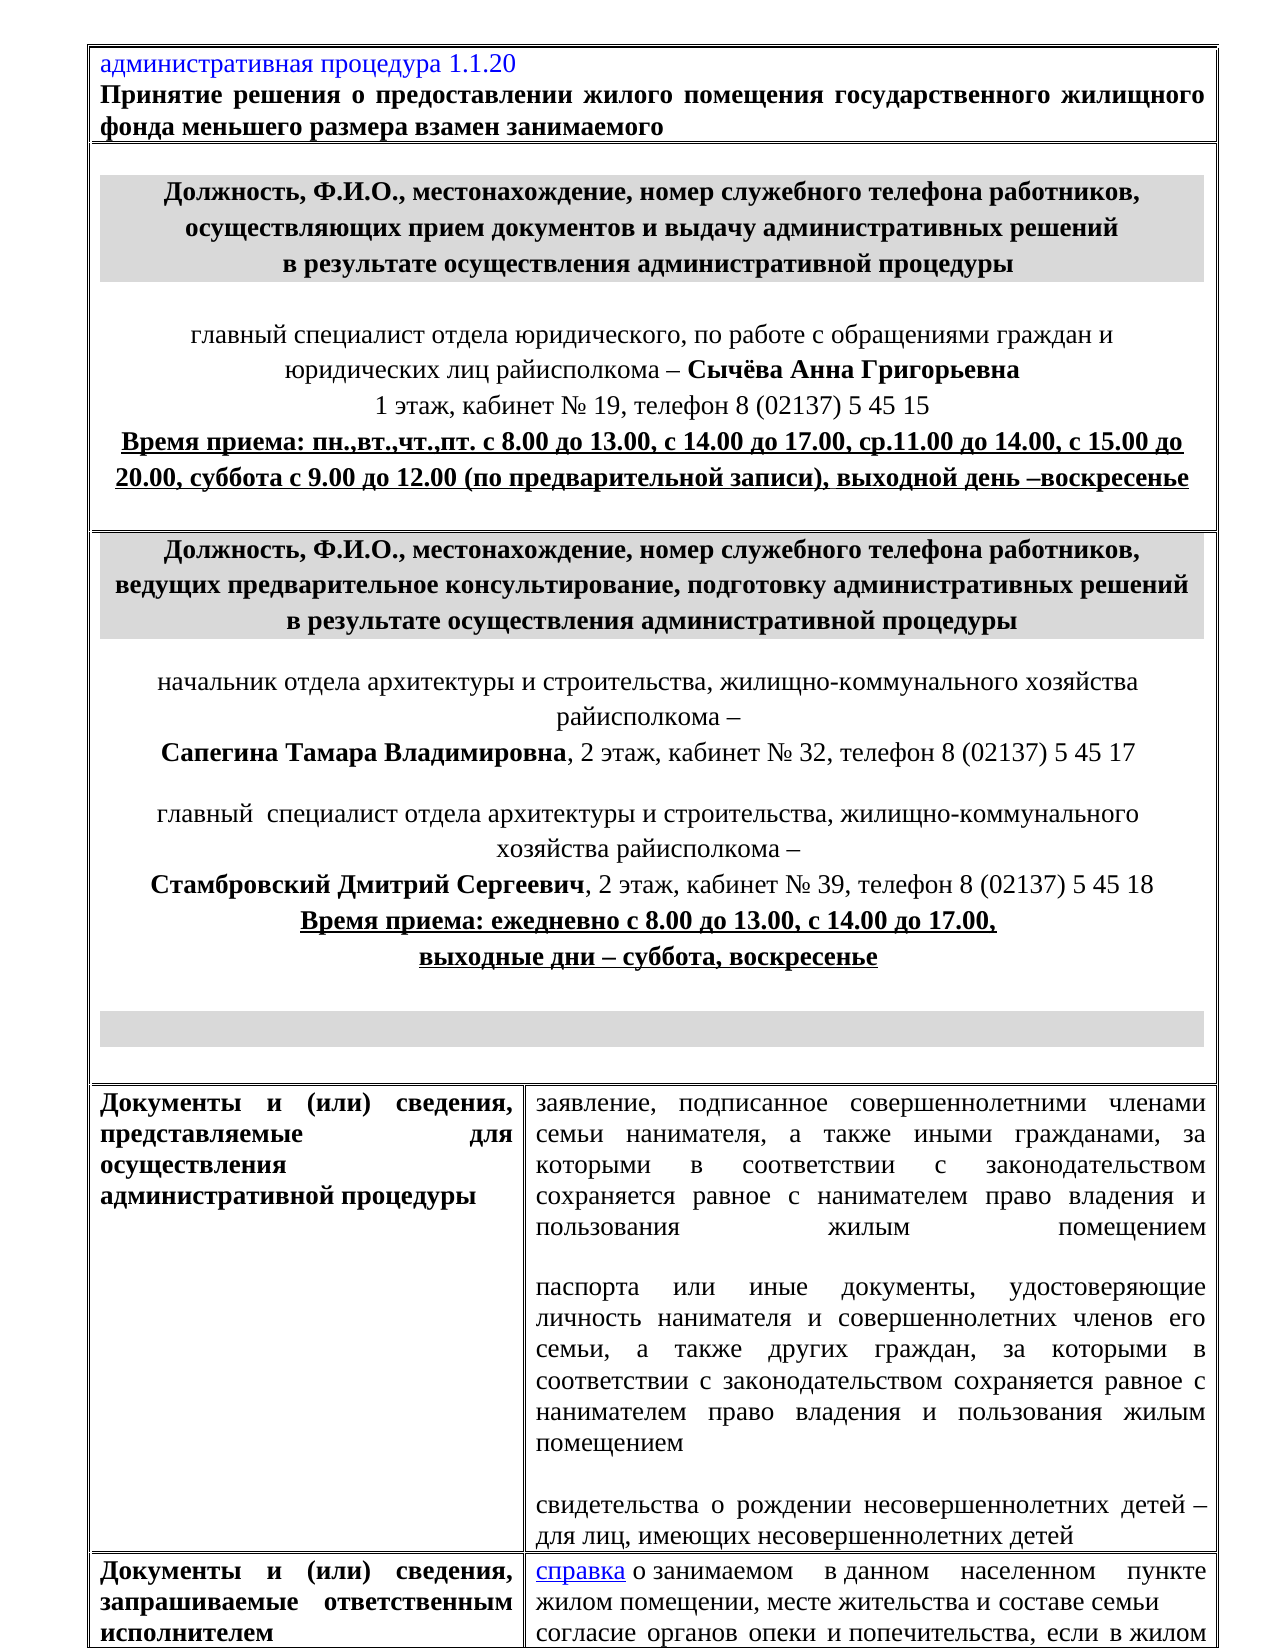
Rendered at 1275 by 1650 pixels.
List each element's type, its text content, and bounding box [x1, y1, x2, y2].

table_cell заявление, подписанное совершеннолетними членами семьи нанимателя, а также иными гражданами, за которыми в соответствии с законодательством сохраняется равное с нанимателем право владения и пользования жилым помещением паспорта или иные документы, удостоверяющие личность нанимателя и совершеннолетних членов его семьи, а также других граждан, за которыми в соответствии с законодательством сохраняется равное с нанимателем право владения и пользования жилым помещением свидетельства о рождении несовершеннолетних детей – для лиц, имеющих несовершеннолетних детей [526, 1086, 1216, 1551]
table_cell [90, 530, 1216, 1083]
table_header [1218, 44, 1275, 141]
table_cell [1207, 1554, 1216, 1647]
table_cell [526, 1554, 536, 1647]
table_cell Документы и (или) сведения, представляемые для осуществления административной процедуры [90, 1083, 523, 1551]
table_cell [89, 141, 1218, 529]
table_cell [90, 1551, 523, 1647]
table_header административная процедура 1.1.20 Принятие решения о предоставлении жилого помещения государственного жилищного фонда меньшего размера взамен занимаемого [89, 45, 1218, 141]
